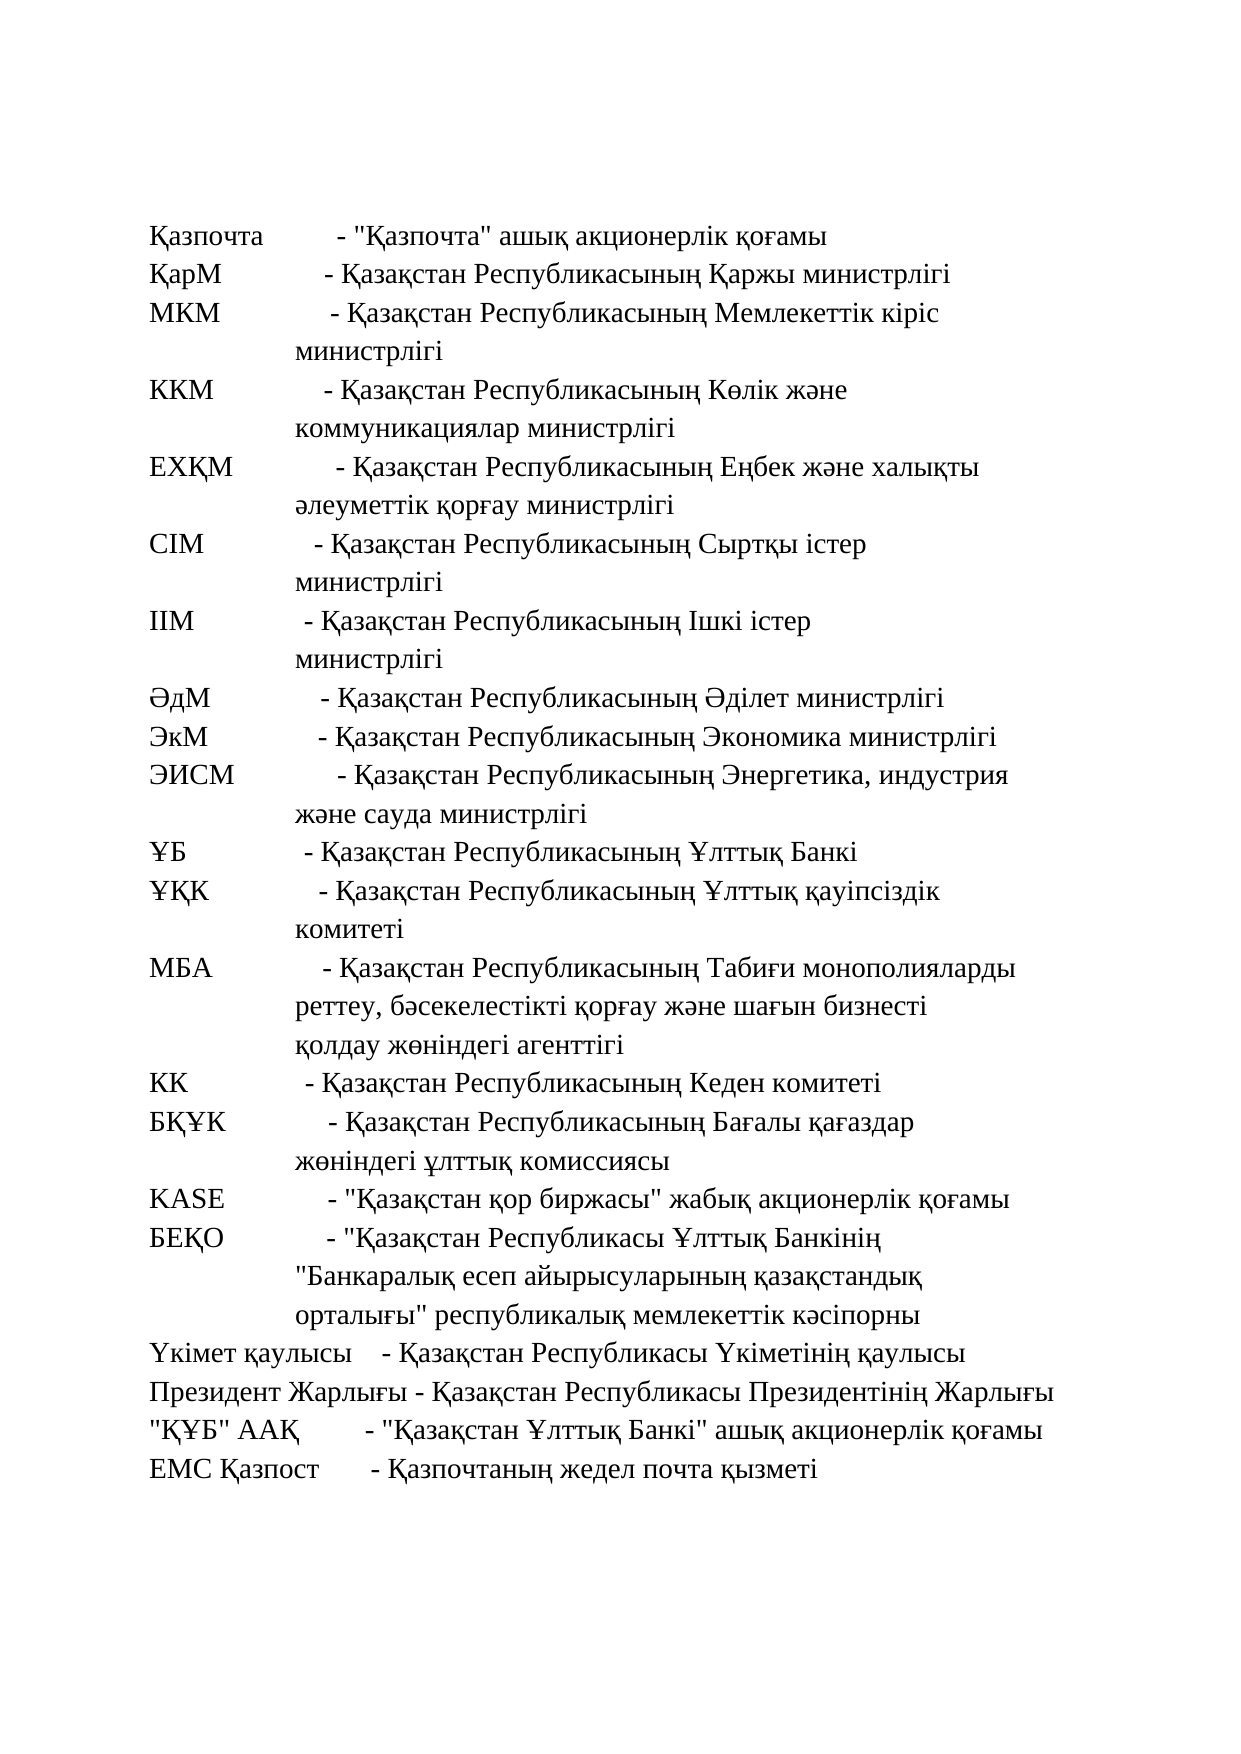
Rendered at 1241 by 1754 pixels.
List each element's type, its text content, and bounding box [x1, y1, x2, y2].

text ҰБ - Қазақстан Республикасының Ұлттық Банкі [112, 834, 1128, 868]
text әлеуметтік қорғау министрлігі [112, 487, 1128, 521]
text Президент Жарлығы - Қазақстан Республикасы Президентінің Жарлығы [112, 1374, 1128, 1407]
text Қазпочта - "Қазпочта" ашық акционерлік қоғамы [112, 218, 1128, 251]
text министрлігі [112, 333, 1128, 367]
text ККМ - Қазақстан Республикасының Көлік және [112, 372, 1128, 405]
text Үкімет қаулысы - Қазақстан Республикасы Үкіметінің қаулысы [112, 1335, 1128, 1369]
text және сауда министрлігі [112, 796, 1128, 829]
text БЕҚО - "Қазақстан Республикасы Ұлттық Банкінің [112, 1220, 1128, 1253]
text коммуникациялар министрлігі [112, 410, 1128, 444]
text КК - Қазақстан Республикасының Кеден комитеті [112, 1066, 1128, 1099]
text ӘдМ - Қазақстан Республикасының Әділет министрлігі [112, 680, 1128, 714]
text министрлігі [112, 564, 1128, 598]
text СІМ - Қазақстан Республикасының Сыртқы істер [112, 526, 1128, 559]
text ЕХҚМ - Қазақстан Республикасының Еңбек және халықты [112, 449, 1128, 482]
text KASE - "Қазақстан қор биржасы" жабық акционерлік қоғамы [112, 1181, 1128, 1215]
text министрлігі [112, 642, 1128, 675]
text ЕМС Қазпост - Қазпочтаның жедел почта қызметі [112, 1451, 1128, 1484]
text реттеу, бәсекелестікті қорғау және шағын бизнесті [112, 988, 1128, 1022]
text комитеті [112, 911, 1128, 945]
text "Банкаралық есеп айырысуларының қазақстандық [112, 1258, 1128, 1292]
text БҚҰК - Қазақстан Республикасының Бағалы қағаздар [112, 1104, 1128, 1138]
text ІІМ - Қазақстан Республикасының Ішкі істер [112, 603, 1128, 637]
text қолдау жөніндегі агенттігі [112, 1027, 1128, 1061]
text ЭкМ - Қазақстан Республикасының Экономика министрлігі [112, 719, 1128, 752]
text ЭИСМ - Қазақстан Республикасының Энергетика, индустрия [112, 757, 1128, 791]
text ҚарМ - Қазақстан Республикасының Қаржы министрлігі [112, 256, 1128, 290]
text "ҚҰБ" ААҚ - "Қазақстан Ұлттық Банкі" ашық акционерлік қоғамы [112, 1412, 1128, 1446]
text МБА - Қазақстан Республикасының Табиғи монополияларды [112, 950, 1128, 983]
text МКМ - Қазақстан Республикасының Мемлекеттік кіріс [112, 295, 1128, 328]
text орталығы" республикалық мемлекеттік кәсіпорны [112, 1297, 1128, 1330]
text жөніндегі ұлттық комиссиясы [112, 1143, 1128, 1176]
text ҰҚК - Қазақстан Республикасының Ұлттық қауіпсіздік [112, 873, 1128, 906]
